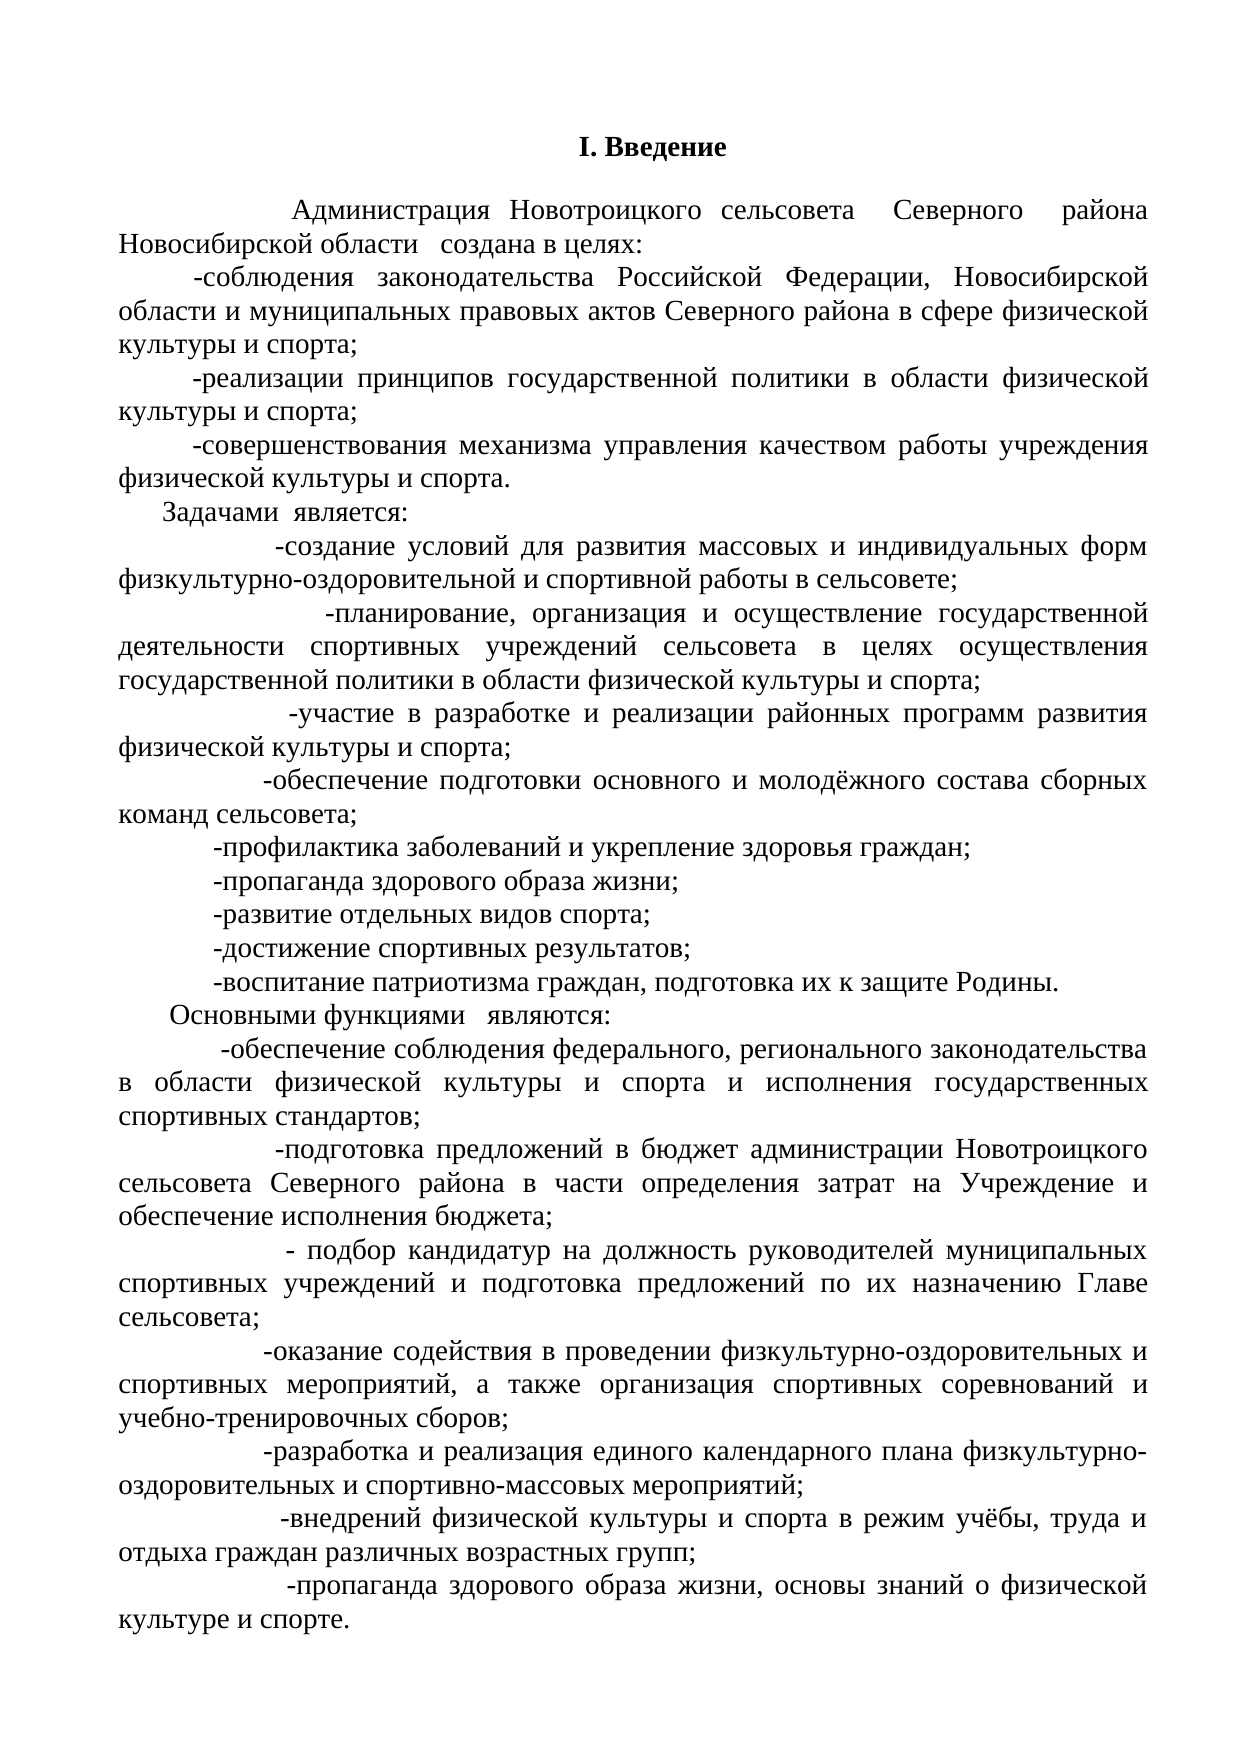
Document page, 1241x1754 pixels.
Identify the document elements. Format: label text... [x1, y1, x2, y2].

text - подбор кандидатур на должность руководителей муниципальных спортивных учреждений и подготовка предложений по их назначению Главе сельсовета; [118, 1232, 1149, 1333]
text -достижение спортивных результатов; [118, 930, 1149, 964]
text -реализации принципов государственной политики в области физической культуры и спорта; [118, 360, 1149, 427]
text Введение [156, 129, 1149, 163]
text -участие в разработке и реализации районных программ развития физической культуры и спорта; [118, 695, 1149, 762]
text -обеспечение соблюдения федерального, регионального законодательства в области физической культуры и спорта и исполнения государственных спортивных стандартов; [118, 1031, 1149, 1131]
text -оказание содействия в проведении физкультурно-оздоровительных и спортивных мероприятий, а также организация спортивных соревнований и учебно-тренировочных сборов; [118, 1333, 1149, 1433]
text Основными функциями являются: [118, 997, 1149, 1031]
text -совершенствования механизма управления качеством работы учреждения физической культуры и спорта. [118, 427, 1149, 494]
text -профилактика заболеваний и укрепление здоровья граждан; [118, 829, 1149, 863]
text -планирование, организация и осуществление государственной деятельности спортивных учреждений сельсовета в целях осуществления государственной политики в области физической культуры и спорта; [118, 595, 1149, 695]
text -подготовка предложений в бюджет администрации Новотроицкого сельсовета Северного района в части определения затрат на Учреждение и обеспечение исполнения бюджета; [118, 1131, 1149, 1232]
text Администрация Новотроицкого сельсовета Северного района Новосибирской области создана в целях: [118, 192, 1149, 259]
text -разработка и реализация единого календарного плана физкультурно-оздоровительных и спортивно-массовых мероприятий; [118, 1433, 1149, 1500]
text -пропаганда здорового образа жизни; [118, 863, 1149, 897]
text -внедрений физической культуры и спорта в режим учёбы, труда и отдыха граждан различных возрастных групп; [118, 1500, 1149, 1567]
text -воспитание патриотизма граждан, подготовка их к защите Родины. [118, 964, 1149, 997]
text -обеспечение подготовки основного и молодёжного состава сборных команд сельсовета; [118, 762, 1149, 829]
text -создание условий для развития массовых и индивидуальных форм физкультурно-оздоровительной и спортивной работы в сельсовете; [118, 528, 1149, 595]
text -развитие отдельных видов спорта; [118, 897, 1149, 930]
text Задачами является: [118, 494, 1149, 528]
text -соблюдения законодательства Российской Федерации, Новосибирской области и муниципальных правовых актов Северного района в сфере физической культуры и спорта; [118, 259, 1149, 360]
text -пропаганда здорового образа жизни, основы знаний о физической культуре и спорте. [118, 1567, 1149, 1634]
